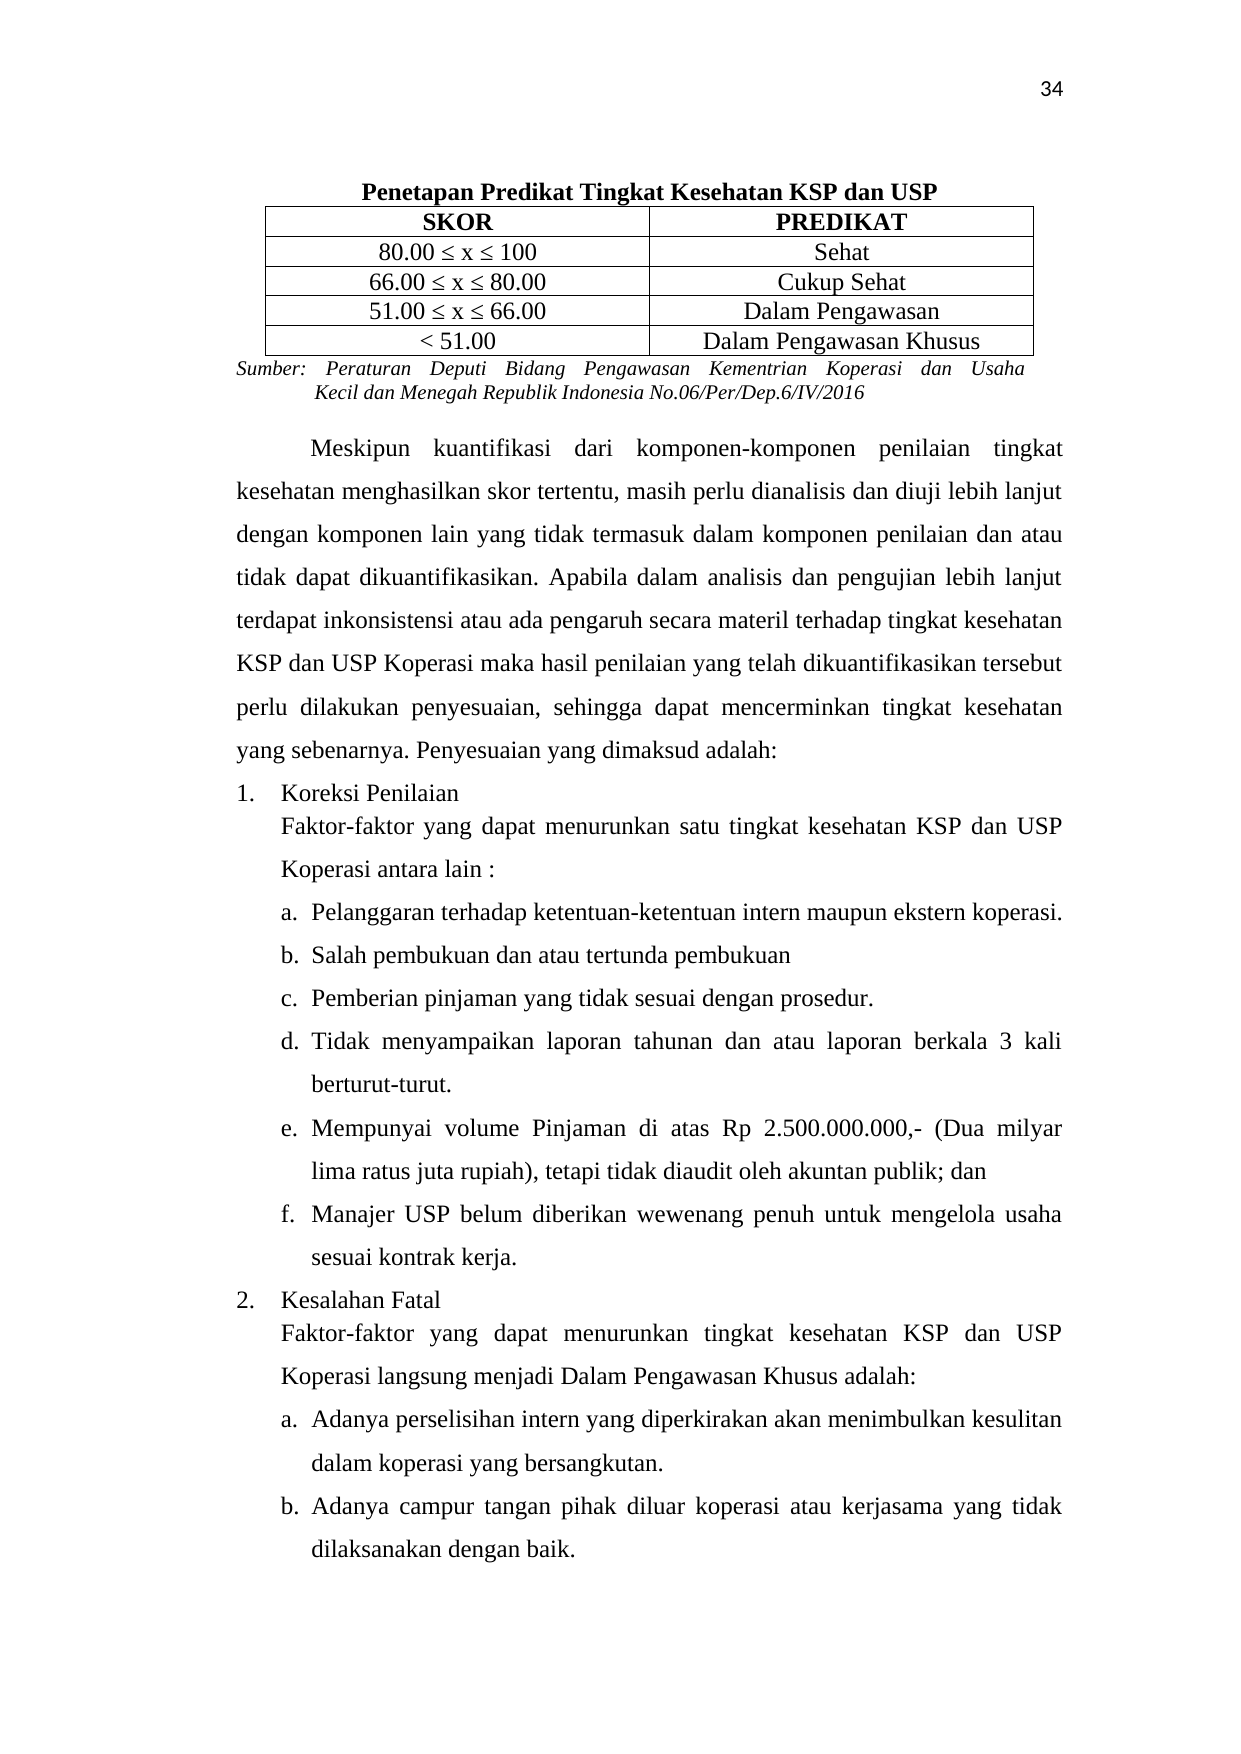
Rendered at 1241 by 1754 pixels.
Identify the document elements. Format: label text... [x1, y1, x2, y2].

list Tidak menyampaikan laporan tahunan dan atau laporan berkala 3 kali berturut-turut. [281, 1026, 1063, 1098]
table_cell 80.00 ≤ x ≤ 100 [266, 237, 649, 266]
text Penetapan Predikat Tingkat Kesehatan KSP dan USP [236, 177, 1063, 206]
table_cell 51.00 ≤ x ≤ 66.00 [266, 296, 649, 325]
list Adanya perselisihan intern yang diperkirakan akan menimbulkan kesulitan dalam koperasi yang bersangkutan. [281, 1404, 1063, 1476]
text Sumber: Peraturan Deputi Bidang Pengawasan Kementrian Koperasi dan Usaha Kecil dan Menegah Republik Indonesia No.06/Per/Dep.6/IV/2016 [236, 356, 1063, 404]
list Koreksi Penilaian [236, 778, 1063, 807]
list Faktor-faktor yang dapat menurunkan tingkat kesehatan KSP dan USP Koperasi langsung menjadi Dalam Pengawasan Khusus adalah: [281, 1318, 1063, 1390]
list Pemberian pinjaman yang tidak sesuai dengan prosedur. [281, 983, 1063, 1012]
table_header SKOR [266, 207, 649, 236]
table_cell Dalam Pengawasan [650, 296, 1033, 325]
list Mempunyai volume Pinjaman di atas Rp 2.500.000.000,- (Dua milyar lima ratus juta rupiah), tetapi tidak diaudit oleh akuntan publik; dan [281, 1113, 1063, 1184]
table_cell Sehat [650, 237, 1033, 266]
table_cell Cukup Sehat [650, 267, 1033, 295]
list Pelanggaran terhadap ketentuan-ketentuan intern maupun ekstern koperasi. [281, 897, 1063, 926]
table_cell Dalam Pengawasan Khusus [650, 326, 1033, 355]
list Salah pembukuan dan atau tertunda pembukuan [281, 940, 1063, 969]
list Manajer USP belum diberikan wewenang penuh untuk mengelola usaha sesuai kontrak kerja. [281, 1199, 1063, 1271]
list Kesalahan Fatal [236, 1285, 1063, 1314]
table_cell 66.00 ≤ x ≤ 80.00 [266, 267, 649, 295]
list Faktor-faktor yang dapat menurunkan satu tingkat kesehatan KSP dan USP Koperasi antara lain : [281, 811, 1063, 883]
list Adanya campur tangan pihak diluar koperasi atau kerjasama yang tidak dilaksanakan dengan baik. [281, 1491, 1063, 1563]
text Meskipun kuantifikasi dari komponen-komponen penilaian tingkat kesehatan menghasilkan skor tertentu, masih perlu dianalisis dan diuji lebih lanjut dengan komponen lain yang tidak termasuk dalam komponen penilaian dan atau tidak dapat dikuantifikasikan. Apabila dalam analisis dan pengujian lebih lanjut terdapat inkonsistensi atau ada pengaruh secara materil terhadap tingkat kesehatan KSP dan USP Koperasi maka hasil penilaian yang telah dikuantifikasikan tersebut perlu dilakukan penyesuaian, sehingga dapat mencerminkan tingkat kesehatan yang sebenarnya. Penyesuaian yang dimaksud adalah: [236, 433, 1063, 763]
table_header PREDIKAT [650, 207, 1033, 236]
table_cell < 51.00 [266, 326, 649, 355]
